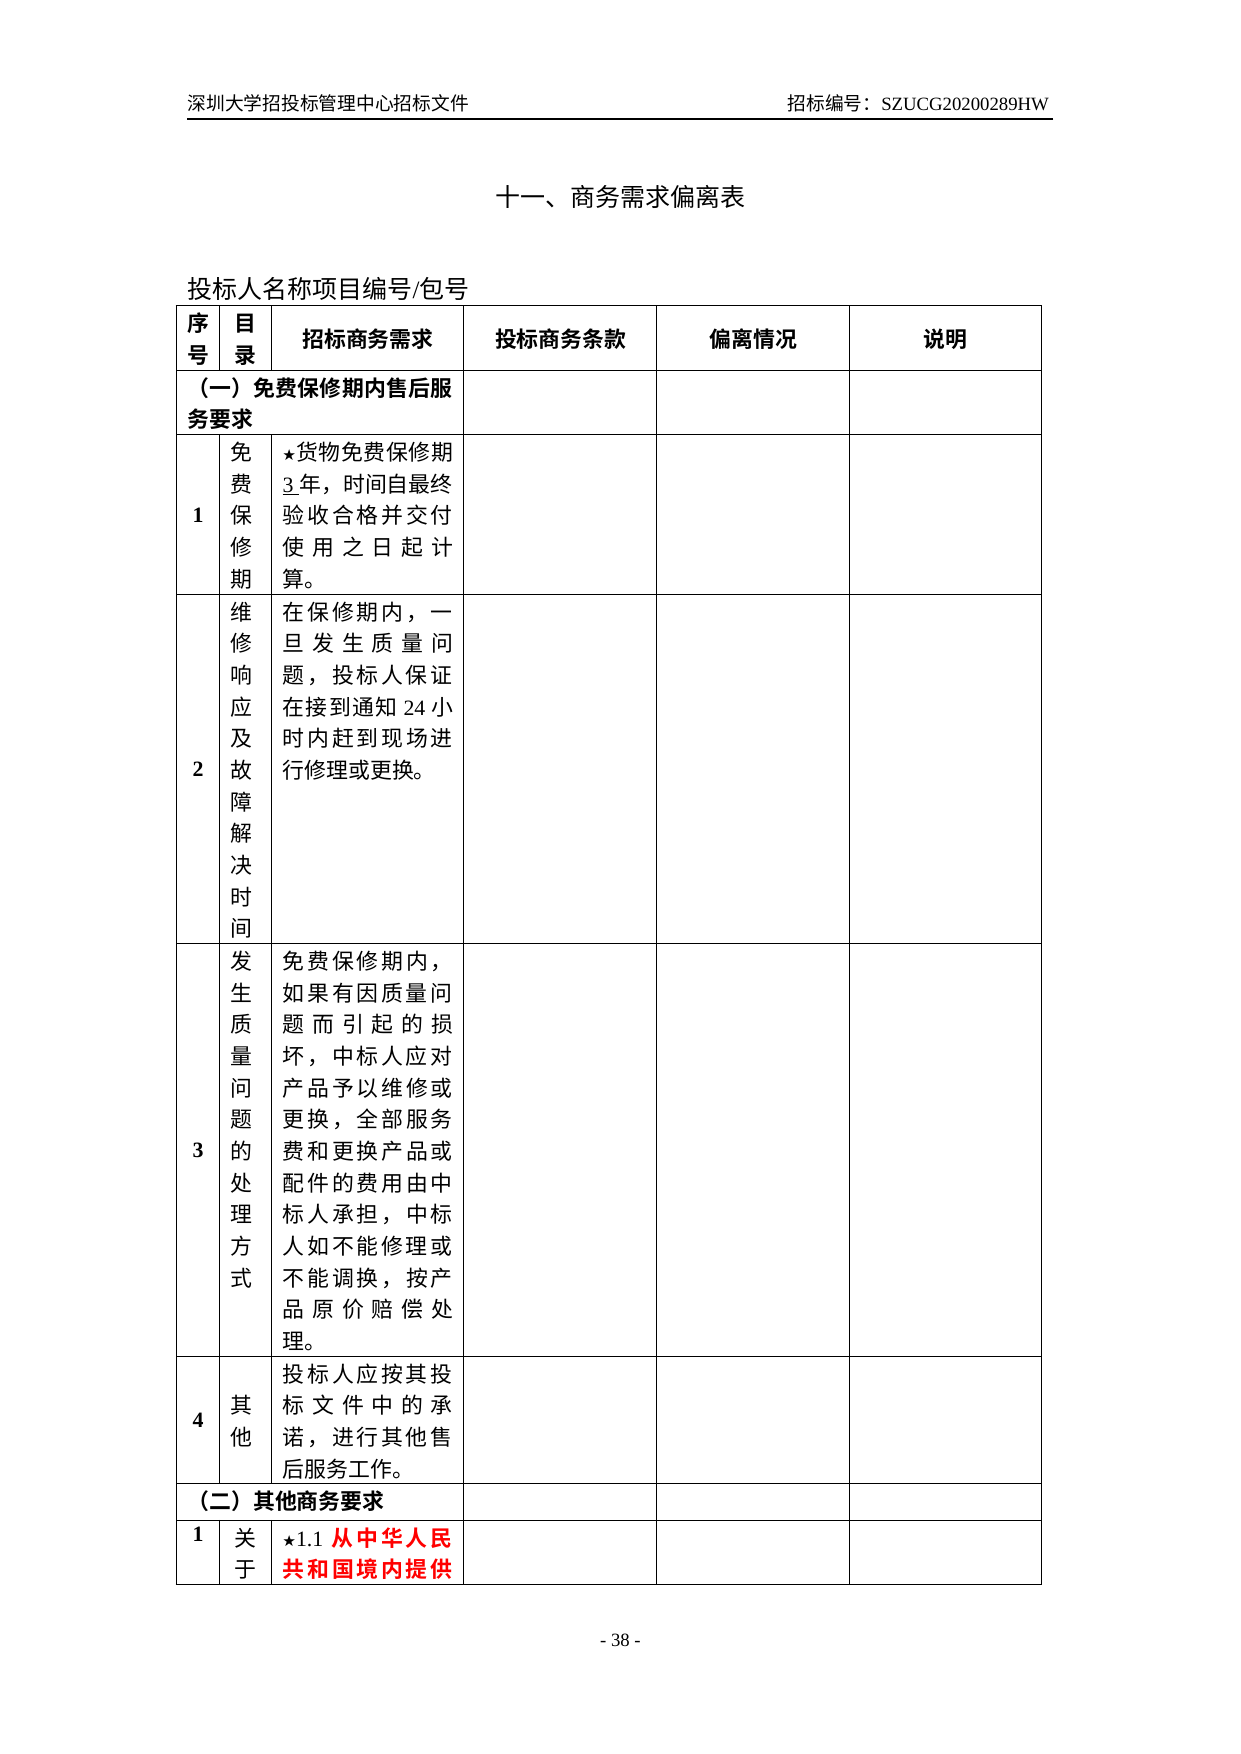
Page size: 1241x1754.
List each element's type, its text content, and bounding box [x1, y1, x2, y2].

table_cell 在保修期内，一旦发生质量问题，投标人保证在接到通知24小时内赶到现场进行修理或更换。 [272, 595, 463, 943]
table_cell [464, 435, 656, 593]
table_cell 发生质量问题的处理方式 [220, 944, 271, 1356]
table_cell [657, 595, 849, 943]
table_cell [464, 944, 656, 1356]
table_cell [464, 1357, 656, 1483]
table_cell [850, 1521, 1041, 1584]
subtitle 十一、商务需求偏离表 [187, 177, 1053, 213]
table_header 目录 [220, 306, 271, 370]
table_cell [464, 1521, 656, 1584]
table_cell [657, 435, 849, 593]
table_cell [850, 371, 1041, 434]
table_cell [464, 1484, 656, 1520]
table_cell 其他 [220, 1357, 271, 1483]
table_cell [657, 1357, 849, 1483]
table_header 招标商务需求 [272, 306, 463, 370]
table_cell [464, 595, 656, 943]
table_cell 4 [177, 1357, 219, 1483]
table_cell ★货物免费保修期3 年，时间自最终验收合格并交付使用之日起计算。 [272, 435, 463, 593]
table_cell 免费保修期内，如果有因质量问题而引起的损坏，中标人应对产品予以维修或更换，全部服务费和更换产品或配件的费用由中标人承担，中标人如不能修理或不能调换，按产品原价赔偿处理。 [272, 944, 463, 1356]
table_header 投标商务条款 [464, 306, 656, 370]
table_cell [657, 371, 849, 434]
table_cell [464, 371, 656, 434]
table_cell [850, 944, 1041, 1356]
table_cell （一）免费保修期内售后服务要求 [177, 371, 463, 434]
table_cell 1 [177, 1521, 219, 1584]
table_cell [850, 435, 1041, 593]
table_header 说明 [850, 306, 1041, 370]
table_cell 免费保修期 [220, 435, 271, 593]
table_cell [272, 1521, 463, 1584]
table_cell [850, 595, 1041, 943]
table_header 偏离情况 [657, 306, 849, 370]
table_cell [657, 944, 849, 1356]
table_cell （二）其他商务要求 [177, 1484, 463, 1520]
table_cell 2 [177, 595, 219, 943]
table_cell 3 [177, 944, 219, 1356]
table_cell [657, 1484, 849, 1520]
table_cell 投标人应按其投标文件中的承诺，进行其他售后服务工作。 [272, 1357, 463, 1483]
text 投标人名称项目编号/包号 [187, 269, 1053, 305]
table_cell [850, 1484, 1041, 1520]
table_cell 维修响应及故障解决时间 [220, 595, 271, 943]
table_cell [850, 1357, 1041, 1483]
table_cell 关于交货 [220, 1521, 271, 1584]
table_header 序号 [177, 306, 219, 370]
table_cell [657, 1521, 849, 1584]
table_cell 1 [177, 435, 219, 593]
